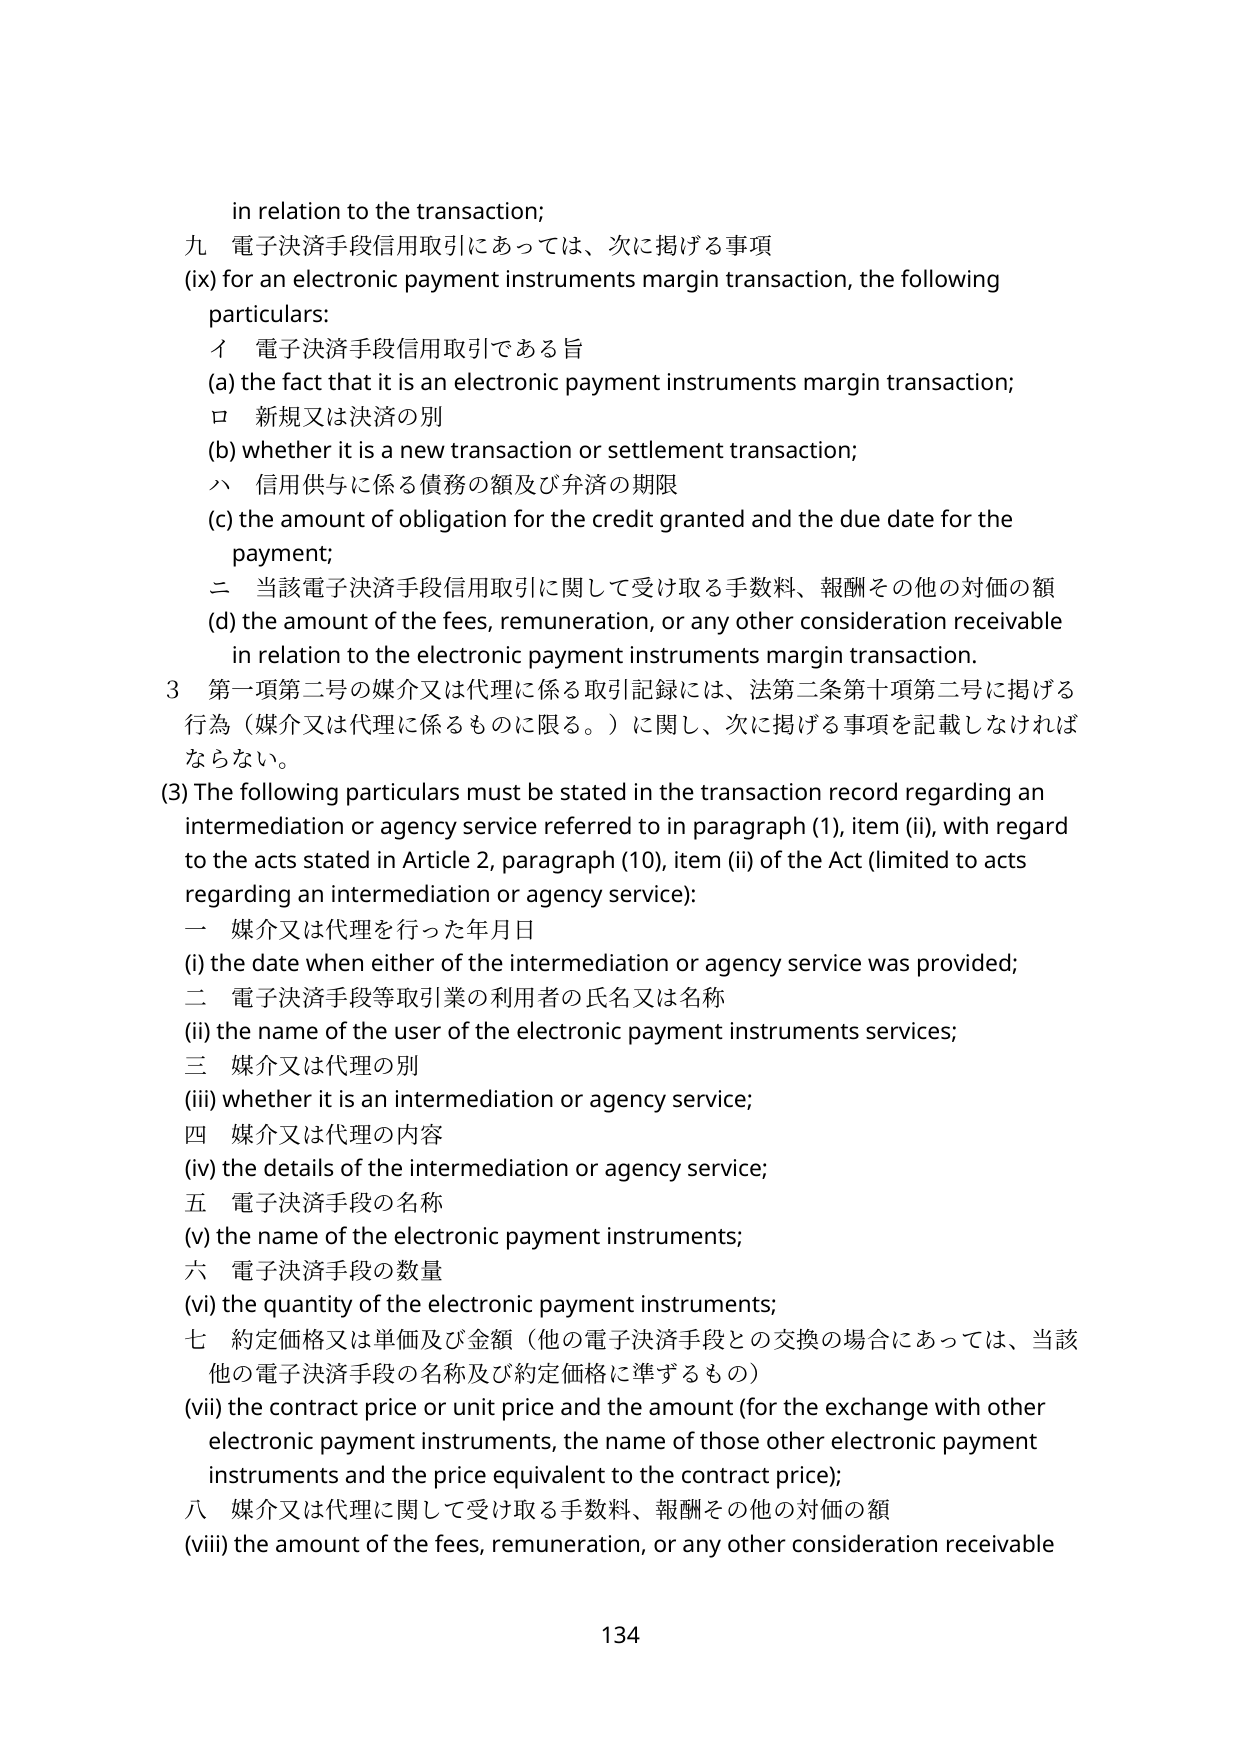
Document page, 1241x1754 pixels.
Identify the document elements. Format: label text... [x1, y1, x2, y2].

text (a) the fact that it is an electronic payment instruments margin transaction; [207, 364, 1079, 399]
text 九 電子決済手段信用取引にあっては、次に掲げる事項 [184, 228, 1079, 262]
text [207, 194, 1079, 228]
text 五 電子決済手段の名称 [184, 1184, 1079, 1219]
text (b) whether it is a new transaction or settlement transaction; [207, 433, 1079, 467]
text ロ 新規又は決済の別 [207, 399, 1079, 433]
text 三 媒介又は代理の別 [184, 1048, 1079, 1082]
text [184, 1526, 1079, 1560]
text 六 電子決済手段の数量 [184, 1253, 1079, 1287]
text (c) the amount of obligation for the credit granted and the due date for the payment; [207, 501, 1079, 569]
text 一 媒介又は代理を行った年月日 [184, 911, 1079, 945]
text (i) the date when either of the intermediation or agency service was provided; [184, 945, 1079, 979]
text (vi) the quantity of the electronic payment instruments; [184, 1287, 1079, 1321]
text 七 約定価格又は単価及び金額（他の電子決済手段との交換の場合にあっては、当該他の電子決済手段の名称及び約定価格に準ずるもの） [184, 1321, 1079, 1389]
text (iii) whether it is an intermediation or agency service; [184, 1082, 1079, 1116]
text (ix) for an electronic payment instruments margin transaction, the following particulars: [184, 262, 1079, 330]
text ３ 第一項第二号の媒介又は代理に係る取引記録には、法第二条第十項第二号に掲げる行為（媒介又は代理に係るものに限る。）に関し、次に掲げる事項を記載しなければならない。 [161, 672, 1079, 774]
text (v) the name of the electronic payment instruments; [184, 1219, 1079, 1253]
text (iv) the details of the intermediation or agency service; [184, 1150, 1079, 1184]
text (3) The following particulars must be stated in the transaction record regarding an intermediation or agency service referred to in paragraph (1), item (ii), with regard to the acts stated in Article 2, paragraph (10), item (ii) of the Act (limited to acts regarding an intermediation or agency service): [161, 774, 1079, 911]
text (vii) the contract price or unit price and the amount (for the exchange with other electronic payment instruments, the name of those other electronic payment instruments and the price equivalent to the contract price); [184, 1389, 1079, 1492]
text ニ 当該電子決済手段信用取引に関して受け取る手数料、報酬その他の対価の額 [207, 569, 1079, 604]
text 四 媒介又は代理の内容 [184, 1116, 1079, 1150]
text (d) the amount of the fees, remuneration, or any other consideration receivable in relation to the electronic payment instruments margin transaction. [207, 604, 1079, 672]
text 二 電子決済手段等取引業の利用者の氏名又は名称 [184, 979, 1079, 1014]
text 八 媒介又は代理に関して受け取る手数料、報酬その他の対価の額 [184, 1492, 1079, 1526]
text (ii) the name of the user of the electronic payment instruments services; [184, 1014, 1079, 1048]
text イ 電子決済手段信用取引である旨 [207, 330, 1079, 364]
text ハ 信用供与に係る債務の額及び弁済の期限 [207, 467, 1079, 501]
